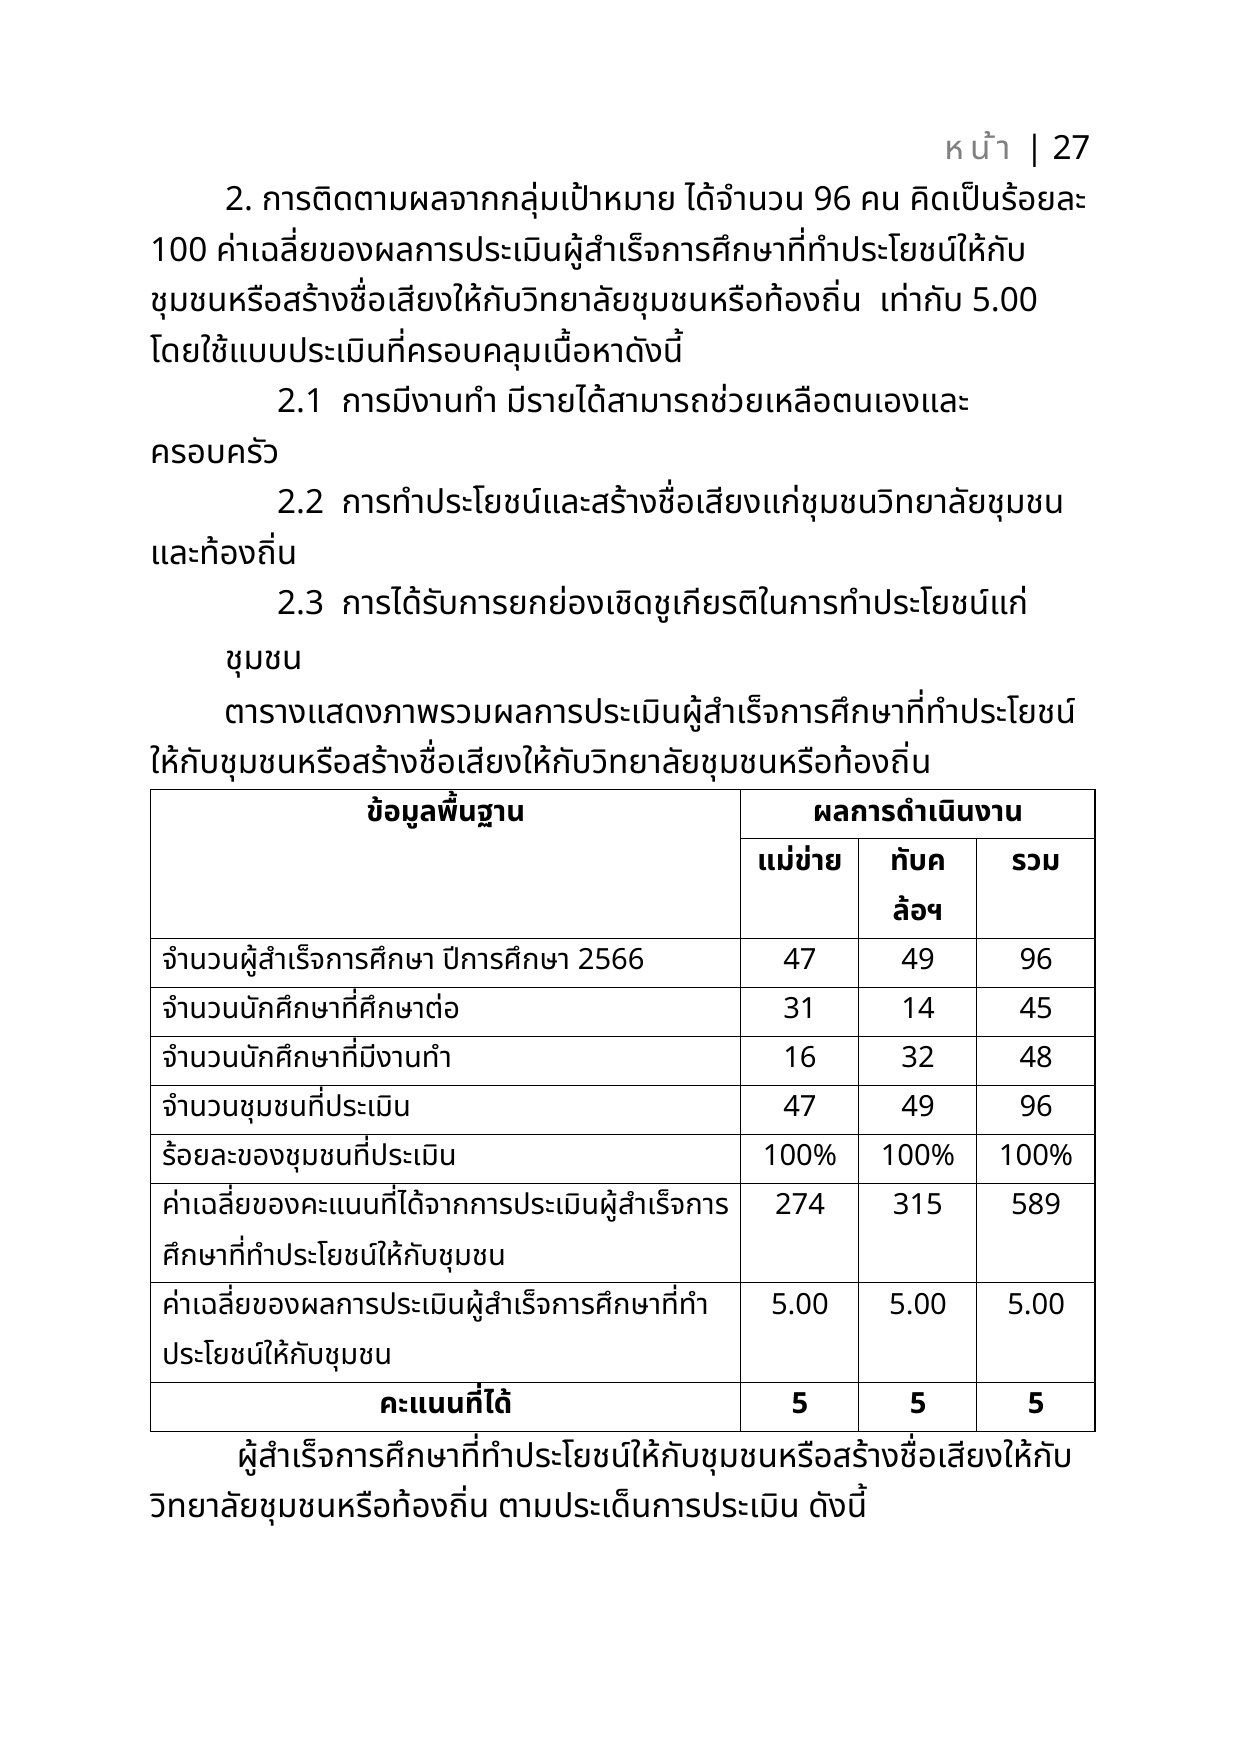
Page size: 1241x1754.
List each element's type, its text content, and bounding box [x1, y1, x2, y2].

text 2.1 การมีงานทำ มีรายได้สามารถช่วยเหลือตนเองและครอบครัว [150, 377, 1090, 478]
table_cell 48 [977, 1037, 1094, 1084]
table_cell แม่ข่าย [741, 839, 858, 937]
table_cell 47 [741, 939, 858, 987]
table_cell 5.00 [859, 1283, 976, 1382]
text 2.2 การทำประโยชน์และสร้างชื่อเสียงแก่ชุมชนวิทยาลัยชุมชนและท้องถิ่น [150, 478, 1090, 579]
table_cell 96 [977, 939, 1094, 987]
table_cell 100% [977, 1135, 1094, 1182]
text 2.3 การได้รับการยกย่องเชิดชูเกียรติในการทำประโยชน์แก่ชุมชน [225, 579, 1090, 684]
text ผู้สำเร็จการศึกษาที่ทำประโยชน์ให้กับชุมชนหรือสร้างชื่อเสียงให้กับวิทยาลัยชุมชนหรือท้องถิ่น ตามประเด็นการประเมิน ดังนี้ [150, 1432, 1090, 1532]
table_cell 589 [977, 1184, 1094, 1282]
table_cell 274 [741, 1184, 858, 1282]
table_cell 100% [859, 1135, 976, 1182]
table_cell 49 [859, 939, 976, 987]
table_cell 47 [741, 1086, 858, 1133]
table_cell คะแนนที่ได้ [151, 1383, 740, 1431]
table_cell 45 [977, 988, 1094, 1036]
table_cell 100% [741, 1135, 858, 1182]
table_cell 32 [859, 1037, 976, 1084]
table_cell 5 [741, 1383, 858, 1431]
table_header ข้อมูลพื้นฐาน [151, 790, 740, 937]
table_cell 31 [741, 988, 858, 1036]
table_cell 5.00 [741, 1283, 858, 1382]
table_cell 315 [859, 1184, 976, 1282]
table_cell ค่าเฉลี่ยของผลการประเมินผู้สำเร็จการศึกษาที่ทำประโยชน์ให้กับชุมชน [151, 1283, 740, 1382]
table_cell 5 [859, 1383, 976, 1431]
table_cell 5 [977, 1383, 1094, 1431]
table_cell จำนวนผู้สำเร็จการศึกษา ปีการศึกษา 2566 [151, 939, 740, 987]
table_cell 16 [741, 1037, 858, 1084]
table_cell 96 [977, 1086, 1094, 1133]
table_cell ทับคล้อฯ [859, 839, 976, 937]
text ตารางแสดงภาพรวมผลการประเมินผู้สำเร็จการศึกษาที่ทำประโยชน์ให้กับชุมชนหรือสร้างชื่อเสียงให้กับวิทยาลัยชุมชนหรือท้องถิ่น [150, 688, 1090, 789]
table_cell จำนวนชุมชนที่ประเมิน [151, 1086, 740, 1133]
table_cell จำนวนนักศึกษาที่ศึกษาต่อ [151, 988, 740, 1036]
table_cell รวม [977, 839, 1094, 937]
table_cell ค่าเฉลี่ยของคะแนนที่ได้จากการประเมินผู้สำเร็จการศึกษาที่ทำประโยชน์ให้กับชุมชน [151, 1184, 740, 1282]
table_cell 5.00 [977, 1283, 1094, 1382]
table_cell ร้อยละของชุมชนที่ประเมิน [151, 1135, 740, 1182]
table_cell 14 [859, 988, 976, 1036]
text 2. การติดตามผลจากกลุ่มเป้าหมาย ได้จำนวน 96 คน คิดเป็นร้อยละ 100 ค่าเฉลี่ยของผลการประเมินผู้สำเร็จการศึกษาที่ทำประโยชน์ให้กับชุมชนหรือสร้างชื่อเสียงให้กับวิทยาลัยชุมชนหรือท้องถิ่น เท่ากับ 5.00 โดยใช้แบบประเมินที่ครอบคลุมเนื้อหาดังนี้ [150, 175, 1090, 377]
table_cell จำนวนนักศึกษาที่มีงานทำ [151, 1037, 740, 1084]
table_cell 49 [859, 1086, 976, 1133]
table_header ผลการดำเนินงาน [741, 790, 1094, 838]
